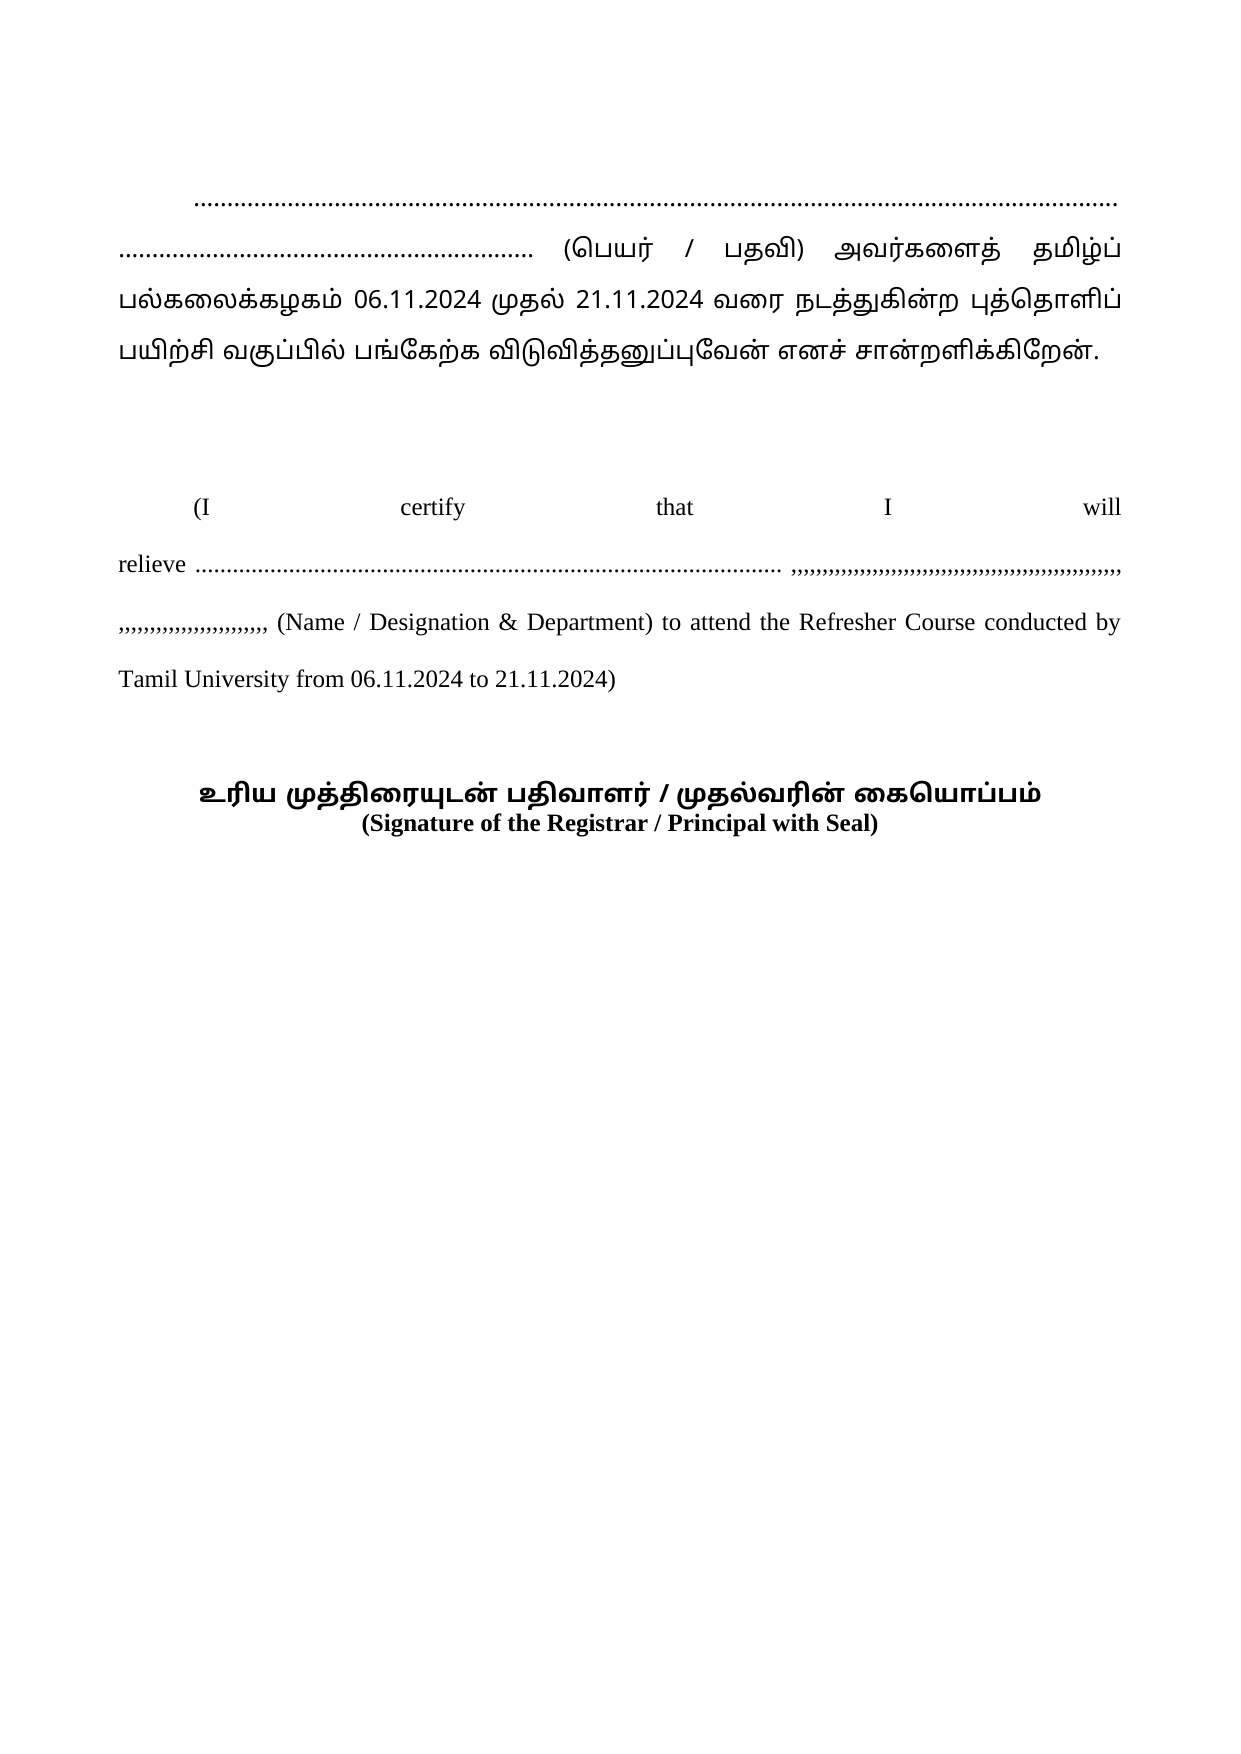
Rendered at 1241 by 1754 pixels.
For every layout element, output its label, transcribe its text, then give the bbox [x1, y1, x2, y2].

text ........................................................................................................................................................................................................ (பெயர் / பதவி) அவர்களைத் தமிழ்ப் பல்கலைக்கழகம் 06.11.2024 முதல் 21.11.2024 வரை நடத்துகின்ற புத்தொளிப் பயிற்சி வகுப்பில் பங்கேற்க விடுவித்தனுப்புவேன் எனச் சான்றளிக்கிறேன். [118, 179, 1122, 367]
text (I certify that I will relieve .............................................................................................. ,,,,,,,,,,,,,,,,,,,,,,,,,,,,,,,,,,,,,,,,,,,,,,,,,,,,,,,,,,,,,,,,,,,,,,,,,,,,, (Name / Designation & Department) to attend the Refresher Course conducted by Tamil University from 06.11.2024 to 21.11.2024) [118, 492, 1122, 693]
text உரிய முத்திரையுடன் பதிவாளர் / முதல்வரின் கையொப்பம் [118, 778, 1122, 808]
text (Signature of the Registrar / Principal with Seal) [118, 808, 1122, 837]
